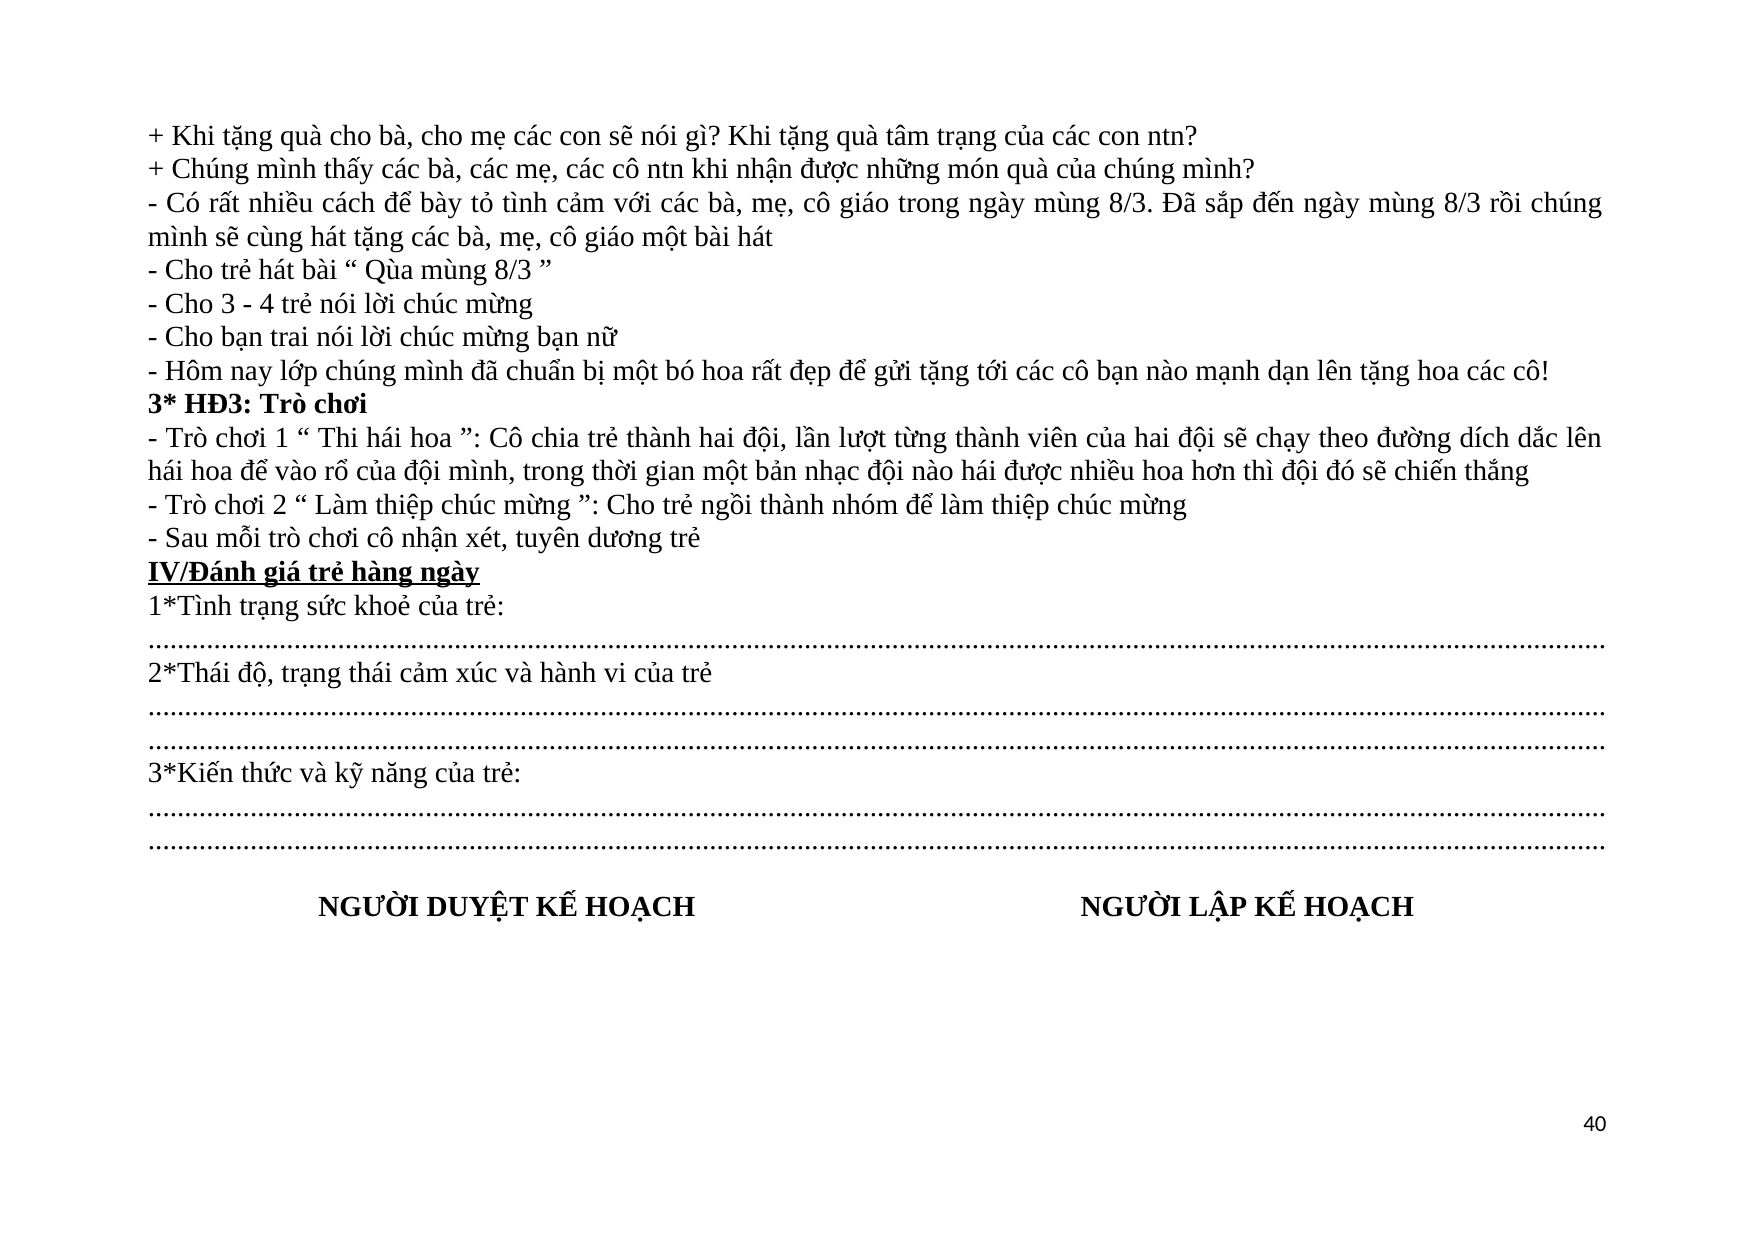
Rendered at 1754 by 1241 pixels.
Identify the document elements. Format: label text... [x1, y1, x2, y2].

table_header NGƯỜI LẬP KẾ HOẠCH [877, 890, 1617, 923]
text - Sau mỗi trò chơi cô nhận xét, tuyên dương trẻ [148, 521, 1606, 554]
text 2*Thái độ, trạng thái cảm xúc và hành vi của trẻ [148, 655, 1606, 688]
text ........................................................................................................................................................................................................ [148, 621, 1606, 655]
text ........................................................................................................................................................................................................ [148, 722, 1606, 755]
text ........................................................................................................................................................................................................ [148, 688, 1606, 722]
text 3*Kiến thức và kỹ năng của trẻ: [148, 755, 1606, 789]
text - Cho 3 - 4 trẻ nói lời chúc mừng [148, 286, 1606, 319]
text ........................................................................................................................................................................................................ [148, 789, 1606, 822]
text 3* HĐ3: Trò chơi [148, 386, 1606, 420]
text + Chúng mình thấy các bà, các mẹ, các cô ntn khi nhận được những món quà của chúng mình? [148, 152, 1606, 185]
table_header NGƯỜI DUYỆT KẾ HOẠCH [136, 890, 877, 923]
text 1*Tình trạng sức khoẻ của trẻ: [148, 588, 1606, 621]
text - Cho bạn trai nói lời chúc mừng bạn nữ [148, 319, 1606, 353]
text + Khi tặng quà cho bà, cho mẹ các con sẽ nói gì? Khi tặng quà tâm trạng của các con ntn? [148, 118, 1606, 152]
text - Hôm nay lớp chúng mình đã chuẩn bị một bó hoa rất đẹp để gửi tặng tới các cô bạn nào mạnh dạn lên tặng hoa các cô! [148, 353, 1606, 386]
text ........................................................................................................................................................................................................ [148, 822, 1606, 856]
text - Có rất nhiều cách để bày tỏ tình cảm với các bà, mẹ, cô giáo trong ngày mùng 8/3. Đã sắp đến ngày mùng 8/3 rồi chúng mình sẽ cùng hát tặng các bà, mẹ, cô giáo một bài hát [148, 185, 1606, 252]
text - Trò chơi 1 “ Thi hái hoa ”: Cô chia trẻ thành hai đội, lần lượt từng thành viên của hai đội sẽ chạy theo đường dích dắc lên hái hoa để vào rổ của đội mình, trong thời gian một bản nhạc đội nào hái được nhiều hoa hơn thì đội đó sẽ chiến thắng [148, 420, 1606, 487]
text - Cho trẻ hát bài “ Qùa mùng 8/3 ” [148, 252, 1606, 286]
text IV/Đánh giá trẻ hàng ngày [148, 554, 1606, 588]
text - Trò chơi 2 “ Làm thiệp chúc mừng ”: Cho trẻ ngồi thành nhóm để làm thiệp chúc mừng [148, 487, 1606, 521]
